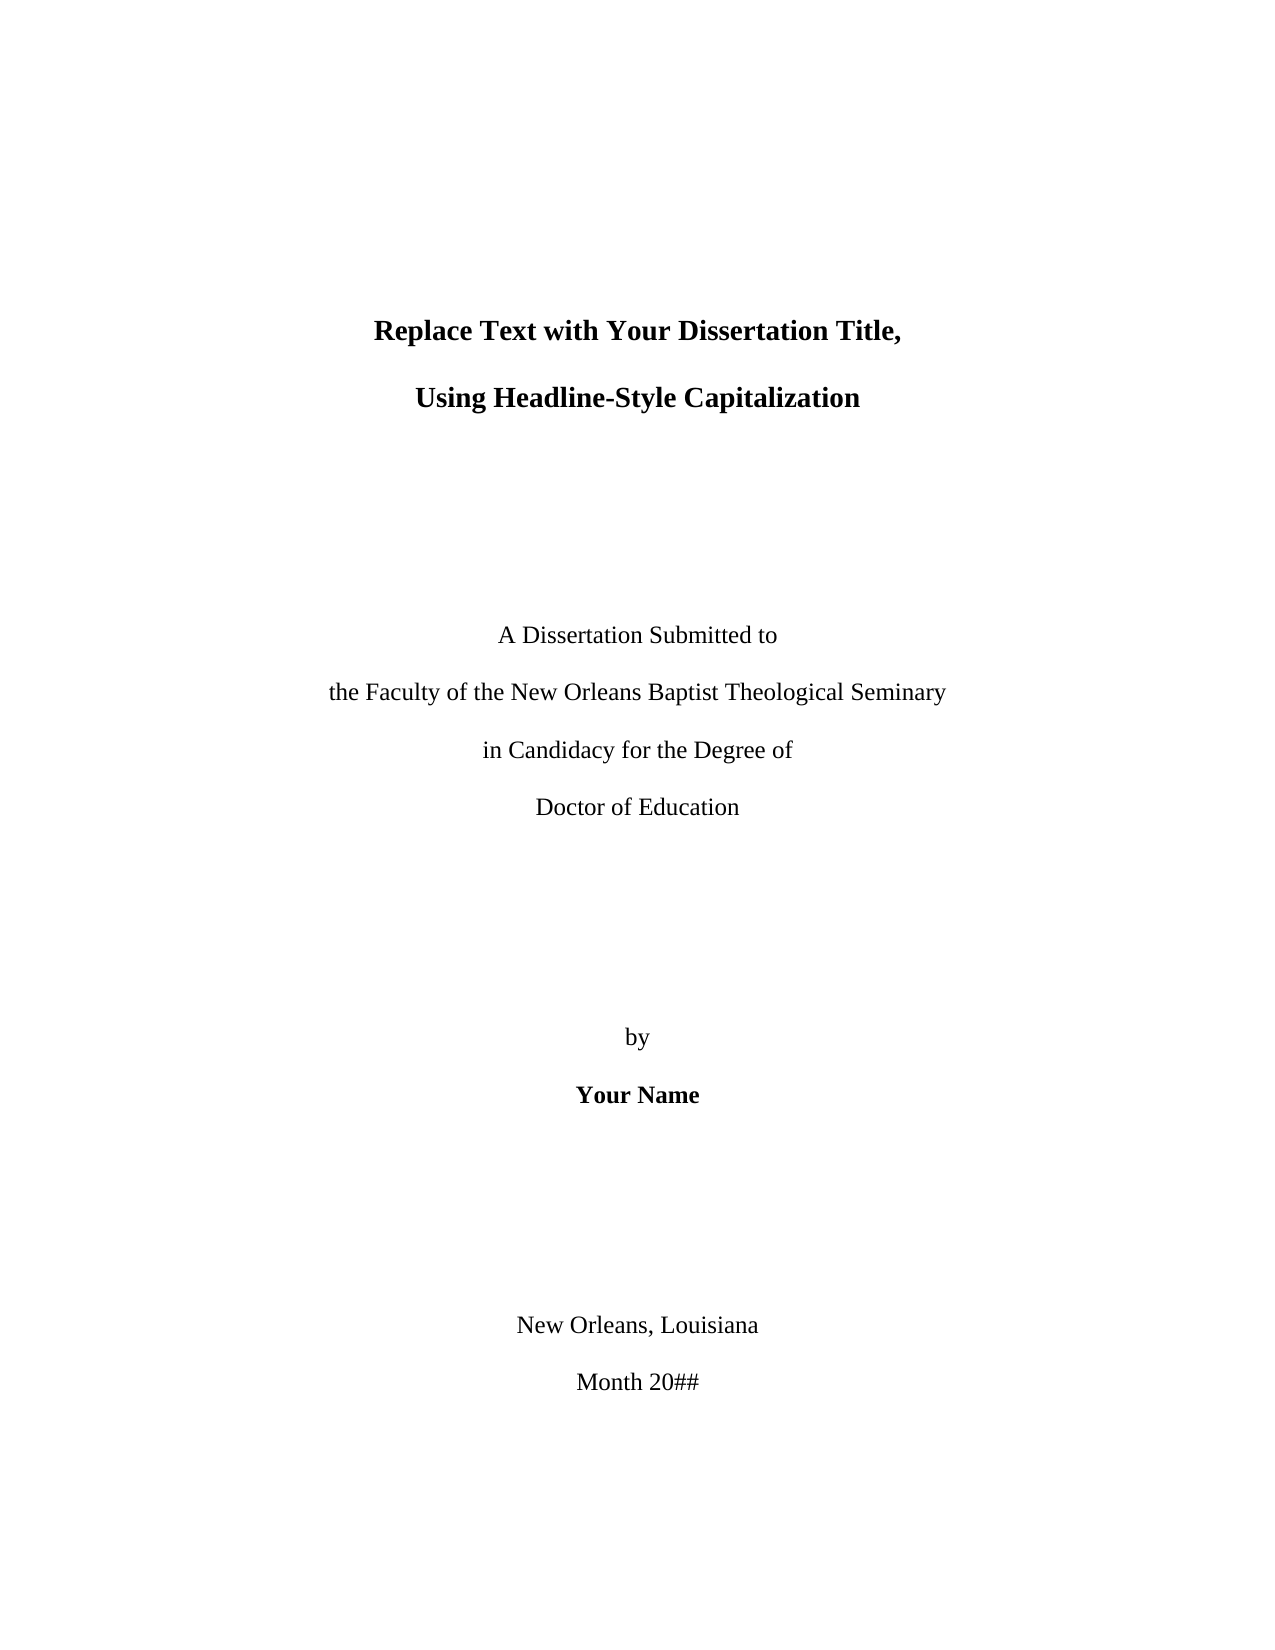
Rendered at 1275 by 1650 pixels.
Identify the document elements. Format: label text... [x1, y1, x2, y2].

text Replace Text with Your Dissertation Title, [150, 313, 1125, 347]
text in Candidacy for the Degree of [150, 735, 1125, 763]
text by [150, 1022, 1125, 1051]
text Month 20## [150, 1367, 1125, 1396]
text Using Headline-Style Capitalization [150, 380, 1125, 414]
text Doctor of Education [150, 792, 1125, 821]
text the Faculty of the New Orleans Baptist Theological Seminary [150, 677, 1125, 706]
text New Orleans, Louisiana [150, 1310, 1125, 1338]
text Your Name [150, 1080, 1125, 1108]
text A Dissertation Submitted to [150, 620, 1125, 648]
